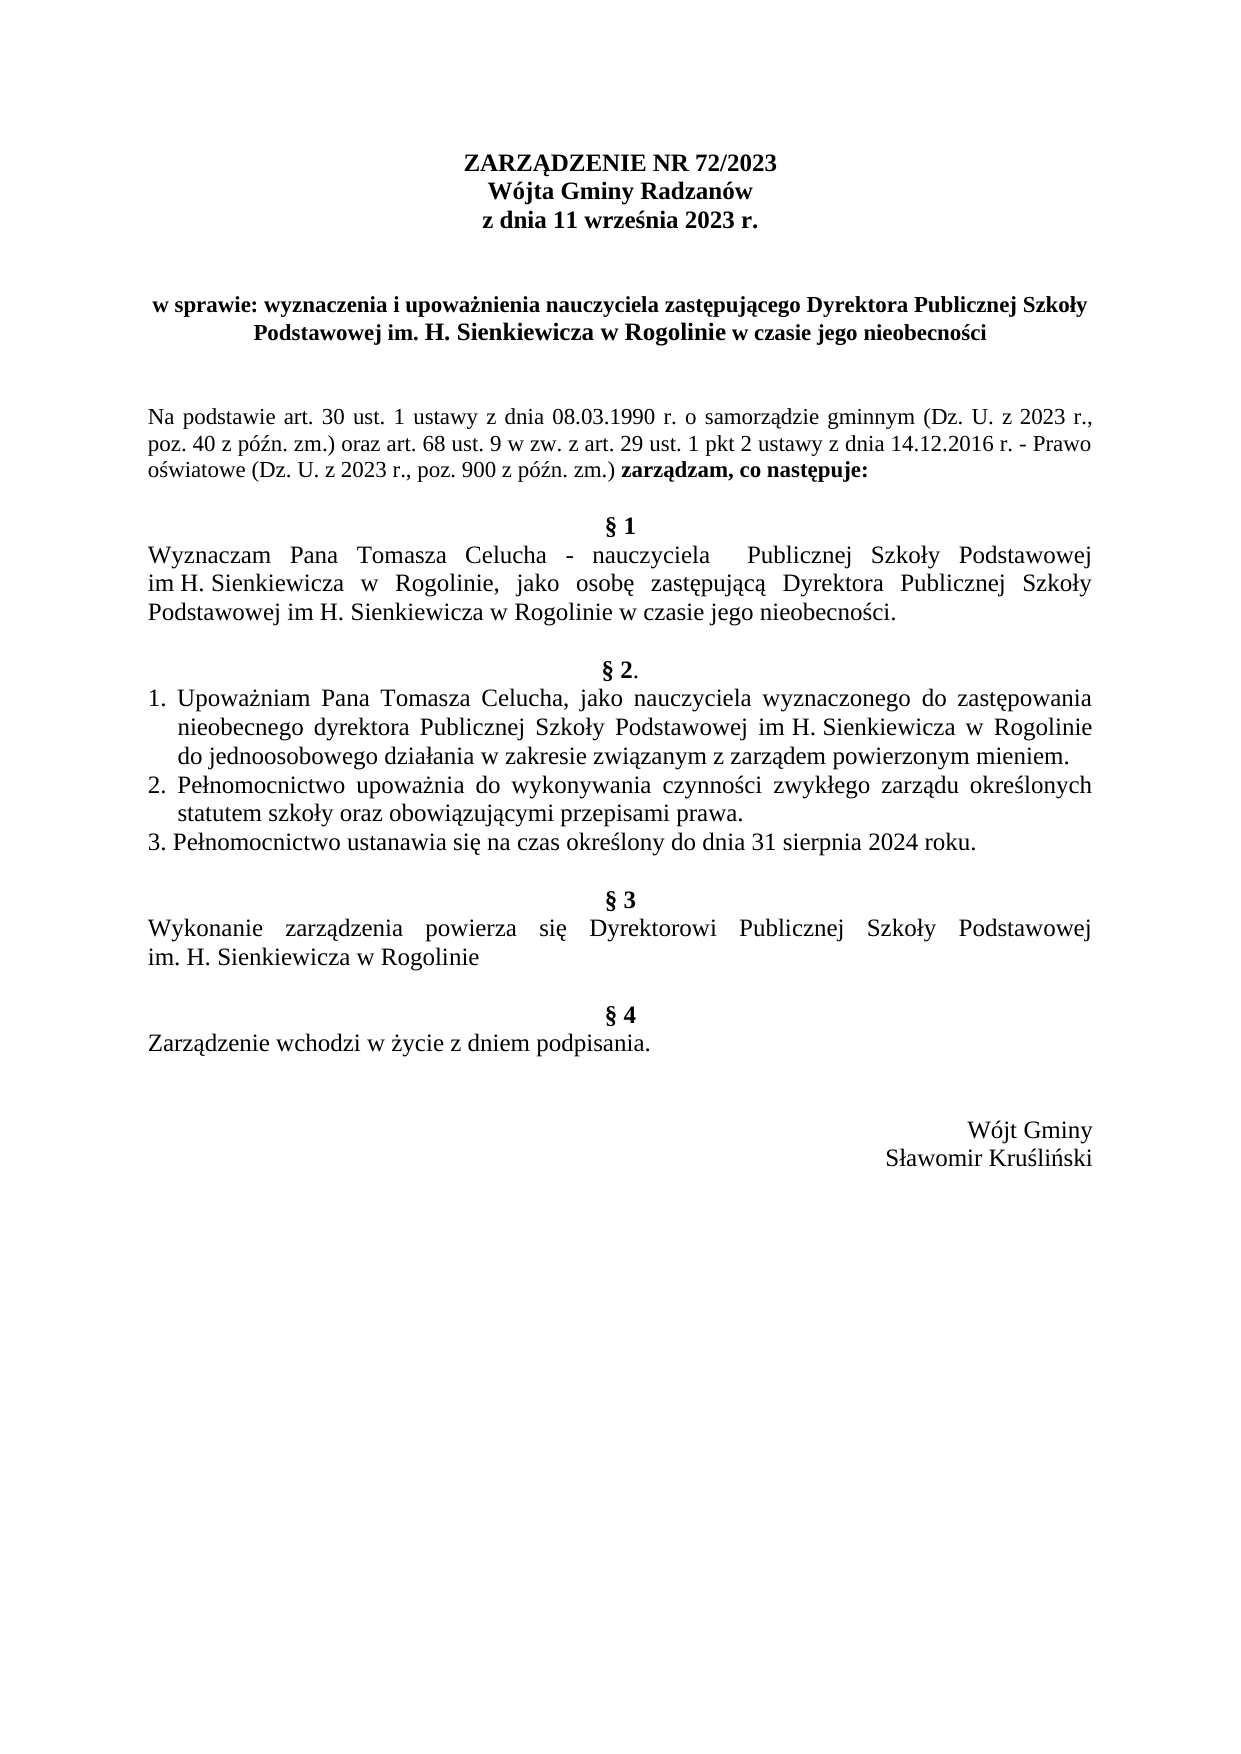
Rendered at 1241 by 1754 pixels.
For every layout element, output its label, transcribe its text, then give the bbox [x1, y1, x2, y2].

text § 4 [148, 1000, 1093, 1028]
text w sprawie: wyznaczenia i upoważnienia nauczyciela zastępującego Dyrektora Publicznej Szkoły Podstawowej im. H. Sienkiewicza w Rogolinie w czasie jego nieobecności [148, 291, 1093, 346]
text Wójta Gminy Radzanów [148, 176, 1093, 205]
text Wyznaczam Pana Tomasza Celucha - nauczyciela Publicznej Szkoły Podstawowej im H. Sienkiewicza w Rogolinie, jako osobę zastępującą Dyrektora Publicznej Szkoły Podstawowej im H. Sienkiewicza w Rogolinie w czasie jego nieobecności. [148, 540, 1093, 626]
text Wójt Gminy [148, 1115, 1093, 1143]
text Zarządzenie wchodzi w życie z dniem podpisania. [148, 1028, 1093, 1057]
text ZARZĄDZENIE NR 72/2023 [148, 148, 1093, 176]
text Na podstawie art. 30 ust. 1 ustawy z dnia 08.03.1990 r. o samorządzie gminnym (Dz. U. z 2023 r., poz. 40 z późn. zm.) oraz art. 68 ust. 9 w zw. z art. 29 ust. 1 pkt 2 ustawy z dnia 14.12.2016 r. - Prawo oświatowe (Dz. U. z 2023 r., poz. 900 z późn. zm.) zarządzam, co następuje: [148, 403, 1093, 482]
text 2. Pełnomocnictwo upoważnia do wykonywania czynności zwykłego zarządu określonych statutem szkoły oraz obowiązującymi przepisami prawa. [148, 770, 1093, 827]
text Wykonanie zarządzenia powierza się Dyrektorowi Publicznej Szkoły Podstawowej im. H. Sienkiewicza w Rogolinie [148, 913, 1093, 971]
text § 3 [148, 885, 1093, 913]
text z dnia 11 września 2023 r. [148, 205, 1093, 234]
text § 2. [148, 655, 1093, 683]
text § 1 [148, 511, 1093, 540]
text Sławomir Kruśliński [148, 1143, 1093, 1172]
text 1. Upoważniam Pana Tomasza Celucha, jako nauczyciela wyznaczonego do zastępowania nieobecnego dyrektora Publicznej Szkoły Podstawowej im H. Sienkiewicza w Rogolinie do jednoosobowego działania w zakresie związanym z zarządem powierzonym mieniem. [148, 683, 1093, 770]
text 3. Pełnomocnictwo ustanawia się na czas określony do dnia 31 sierpnia 2024 roku. [148, 827, 1093, 856]
